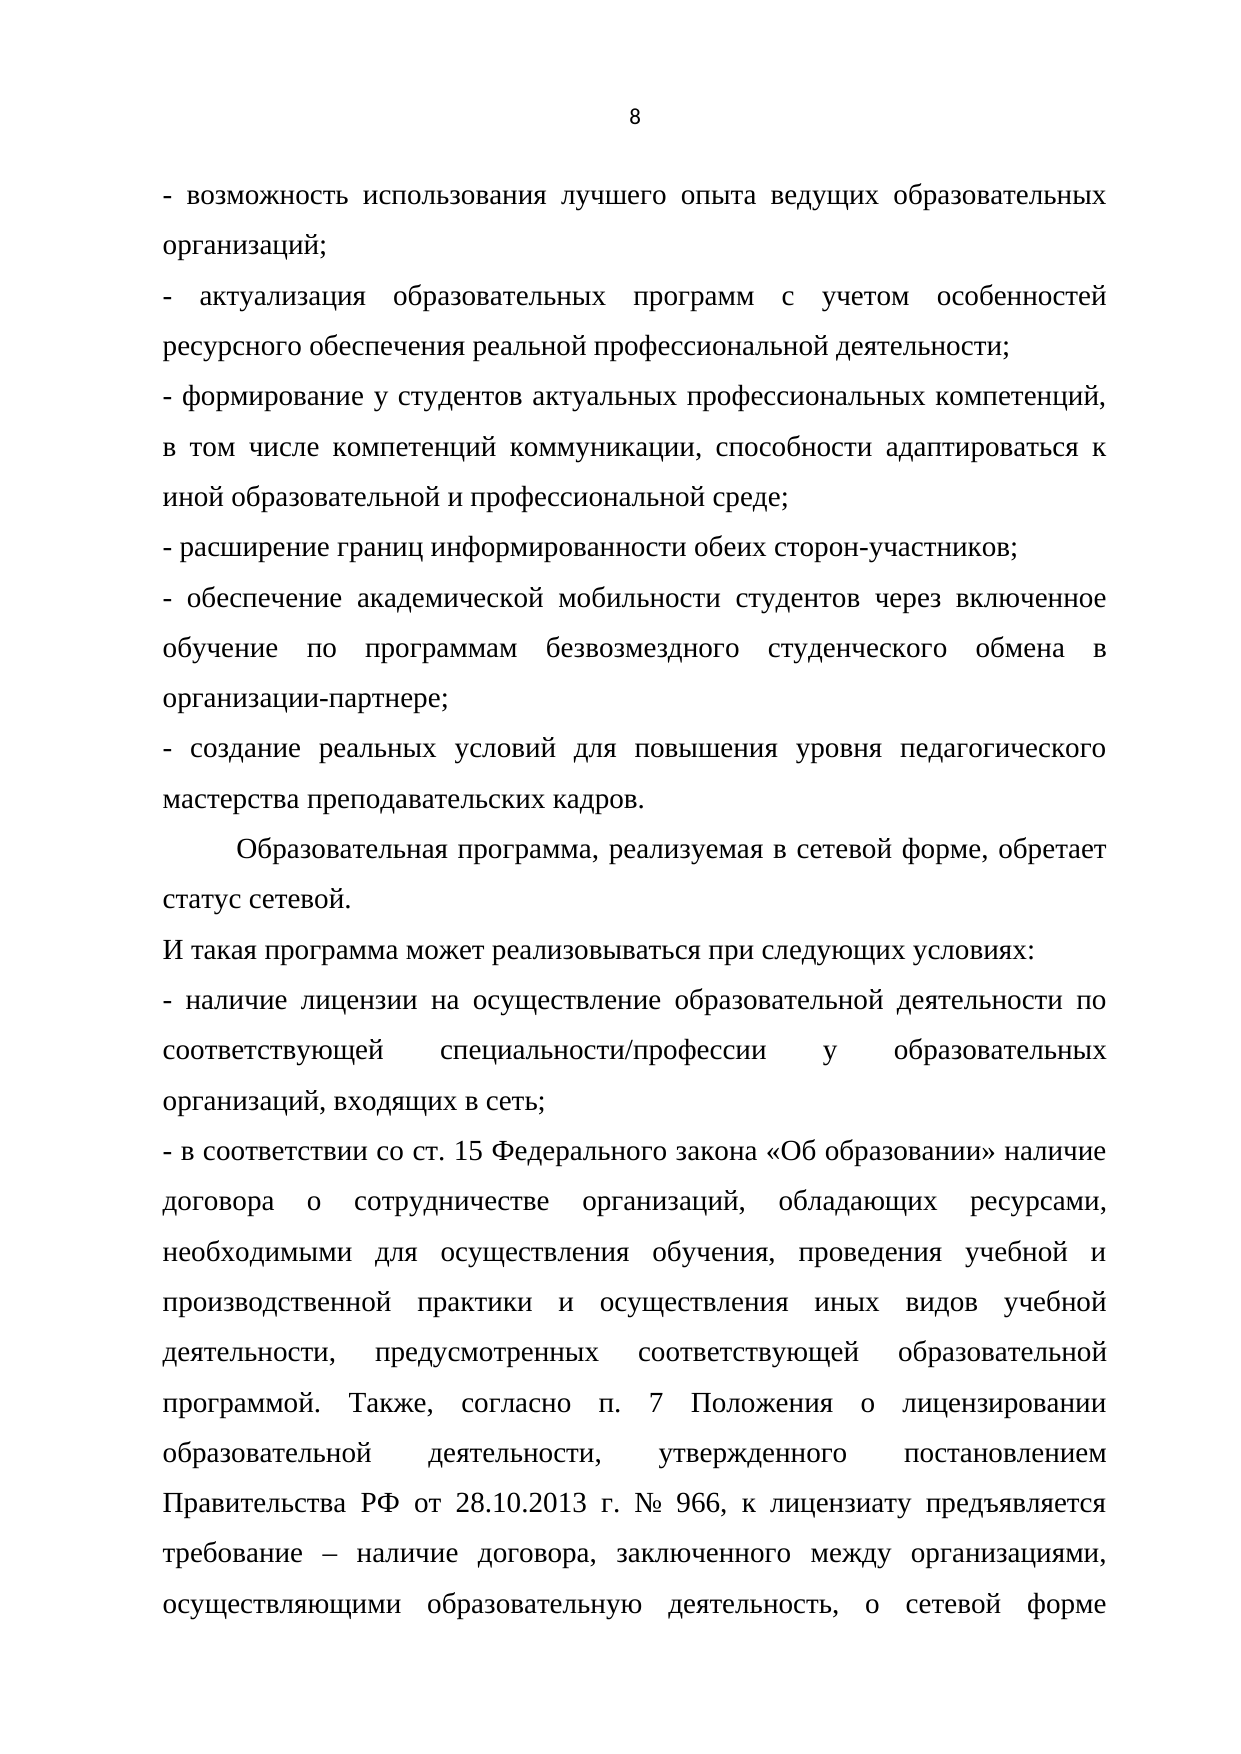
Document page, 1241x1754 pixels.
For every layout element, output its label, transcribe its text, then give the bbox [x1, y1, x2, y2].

text - наличие лицензии на осуществление образовательной деятельности по соответствующей специальности/профессии у образовательных организаций, входящих в сеть; [162, 982, 1107, 1116]
text - создание реальных условий для повышения уровня педагогического мастерства преподавательских кадров. [162, 731, 1107, 814]
text - расширение границ информированности обеих сторон-участников; [162, 529, 1107, 563]
text - формирование у студентов актуальных профессиональных компетенций, в том числе компетенций коммуникации, способности адаптироваться к иной образовательной и профессиональной среде; [162, 378, 1107, 513]
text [162, 1133, 1107, 1619]
text - актуализация образовательных программ с учетом особенностей ресурсного обеспечения реальной профессиональной деятельности; [162, 278, 1107, 362]
text И такая программа может реализовываться при следующих условиях: [162, 932, 1107, 965]
text - возможность использования лучшего опыта ведущих образовательных организаций; [162, 177, 1107, 261]
text - обеспечение академической мобильности студентов через включенное обучение по программам безвозмездного студенческого обмена в организации-партнере; [162, 580, 1107, 714]
text Образовательная программа, реализуемая в сетевой форме, обретает статус сетевой. [162, 831, 1107, 915]
